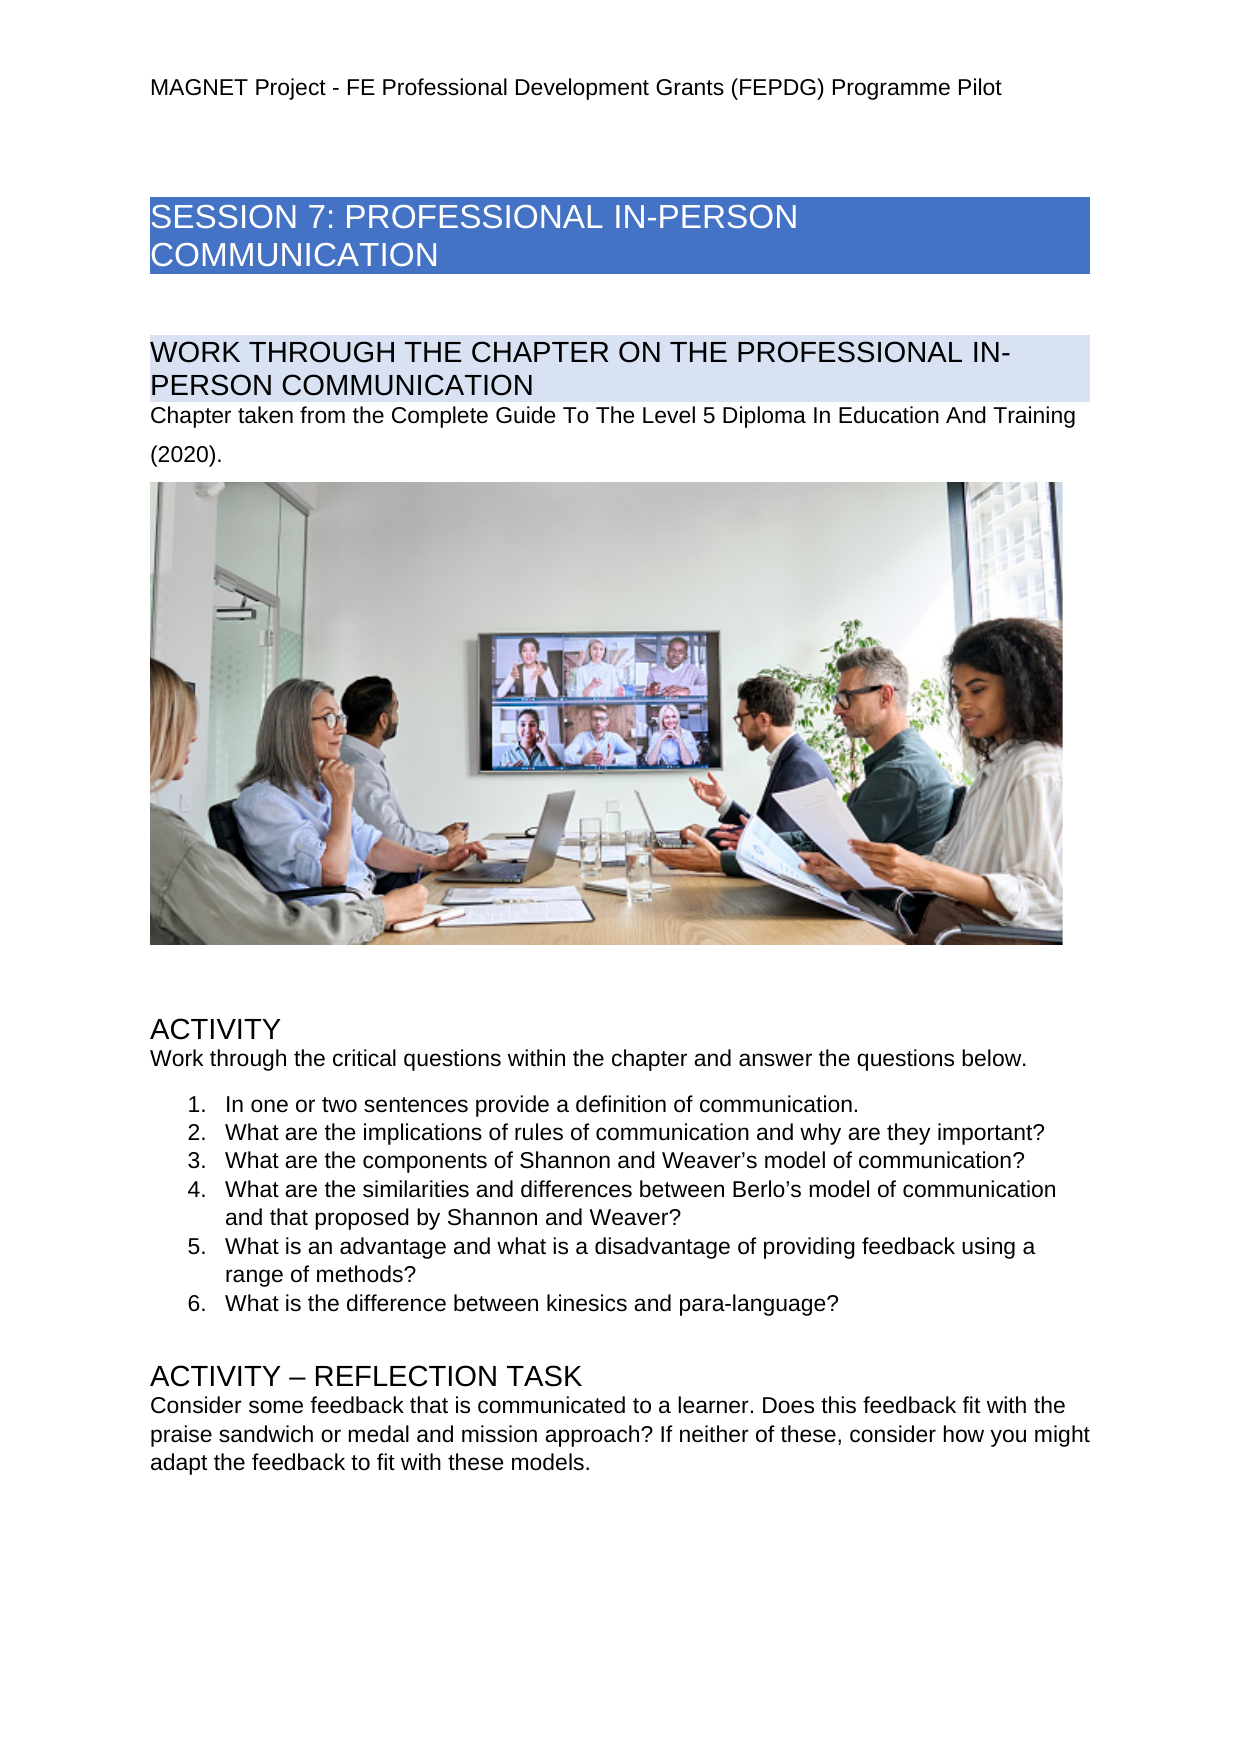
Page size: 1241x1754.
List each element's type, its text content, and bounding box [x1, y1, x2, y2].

list What are the similarities and differences between Berlo’s model of communication and that proposed by Shannon and Weaver? [187, 1176, 1090, 1231]
text Work through the CHAPTER ON the Professional in-person communication [534, 335, 1090, 402]
text ACTIVITY [150, 1012, 1090, 1045]
picture [150, 482, 1063, 945]
text Work through the critical questions within the chapter and answer the questions below. [150, 1045, 1090, 1072]
list In one or two sentences provide a definition of communication. [187, 1091, 1090, 1117]
text Activity – Reflection Task [150, 1359, 1090, 1392]
list What is the difference between kinesics and para-language? [187, 1289, 1090, 1316]
list What are the components of Shannon and Weaver’s model of communication? [187, 1147, 1090, 1174]
text Consider some feedback that is communicated to a learner. Does this feedback fit with the praise sandwich or medal and mission approach? If neither of these, consider how you might adapt the feedback to fit with these models. [150, 1392, 1090, 1475]
text Session 7: Professional in-person communication [439, 197, 1090, 274]
list What are the implications of rules of communication and why are they important? [187, 1119, 1090, 1145]
list What is an advantage and what is a disadvantage of providing feedback using a range of methods? [187, 1233, 1090, 1287]
